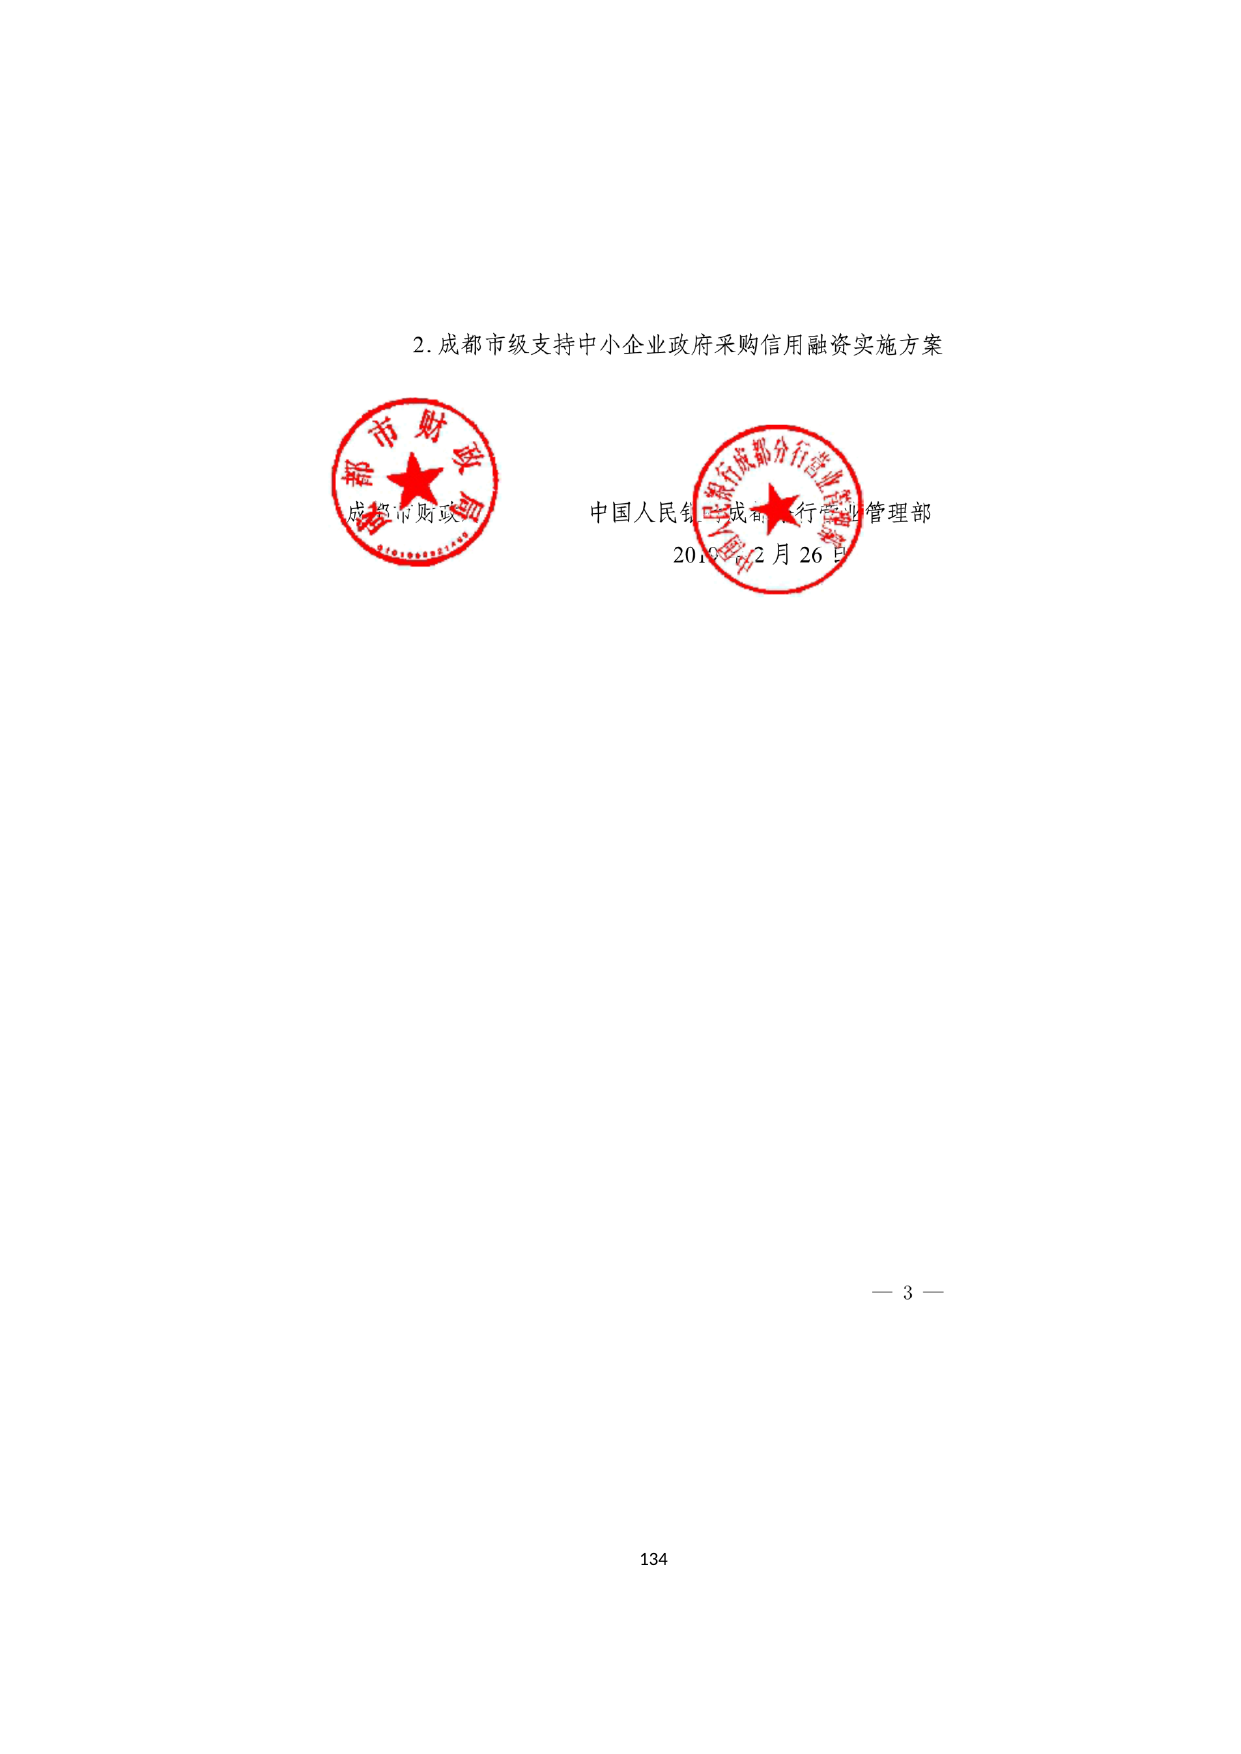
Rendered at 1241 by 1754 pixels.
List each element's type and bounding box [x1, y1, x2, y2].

picture [187, 171, 1054, 1396]
